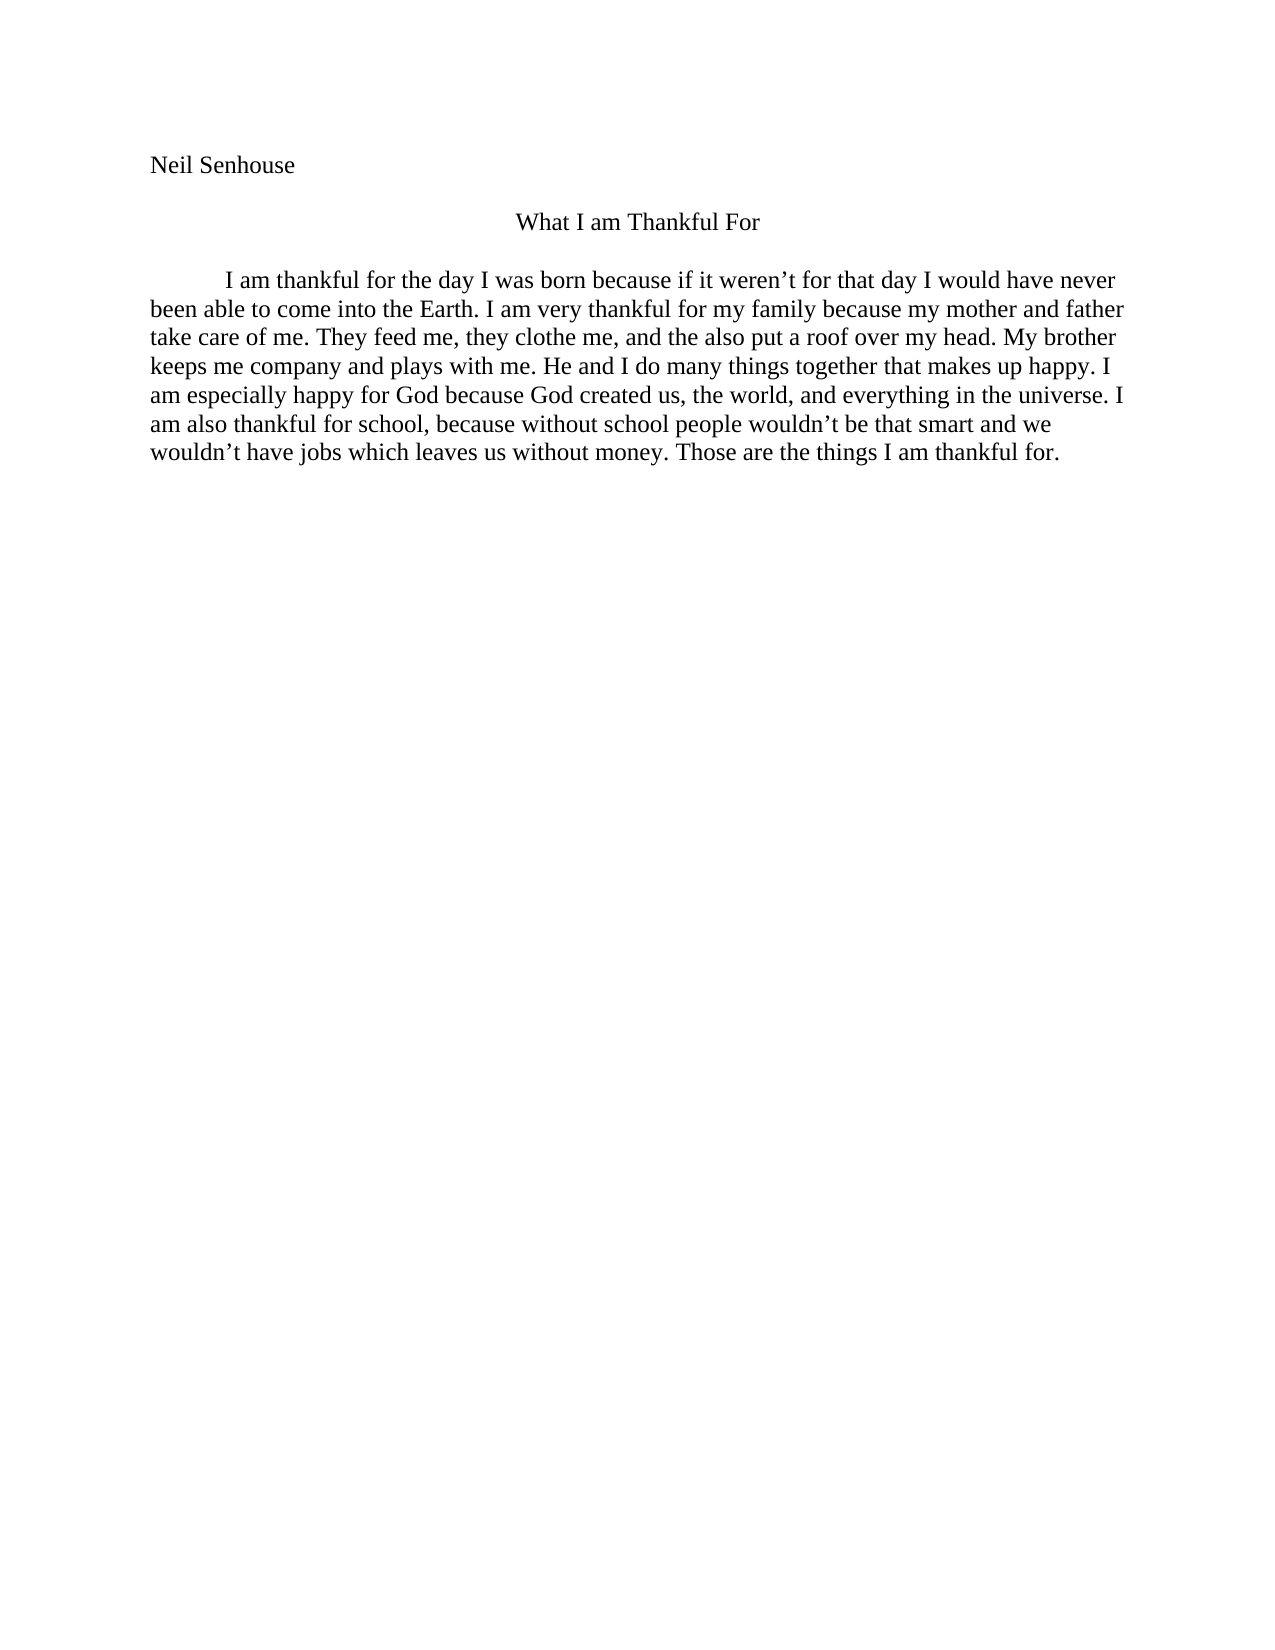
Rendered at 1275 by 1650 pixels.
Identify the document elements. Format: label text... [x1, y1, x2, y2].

text Neil Senhouse [150, 150, 1125, 179]
text I am thankful for the day I was born because if it weren’t for that day I would have never been able to come into the Earth. I am very thankful for my family because my mother and father take care of me. They feed me, they clothe me, and the also put a roof over my head. My brother keeps me company and plays with me. He and I do many things together that makes up happy. I am especially happy for God because God created us, the world, and everything in the universe. I am also thankful for school, because without school people wouldn’t be that smart and we wouldn’t have jobs which leaves us without money. Those are the things I am thankful for. [150, 265, 1125, 466]
text What I am Thankful For [150, 207, 1125, 236]
